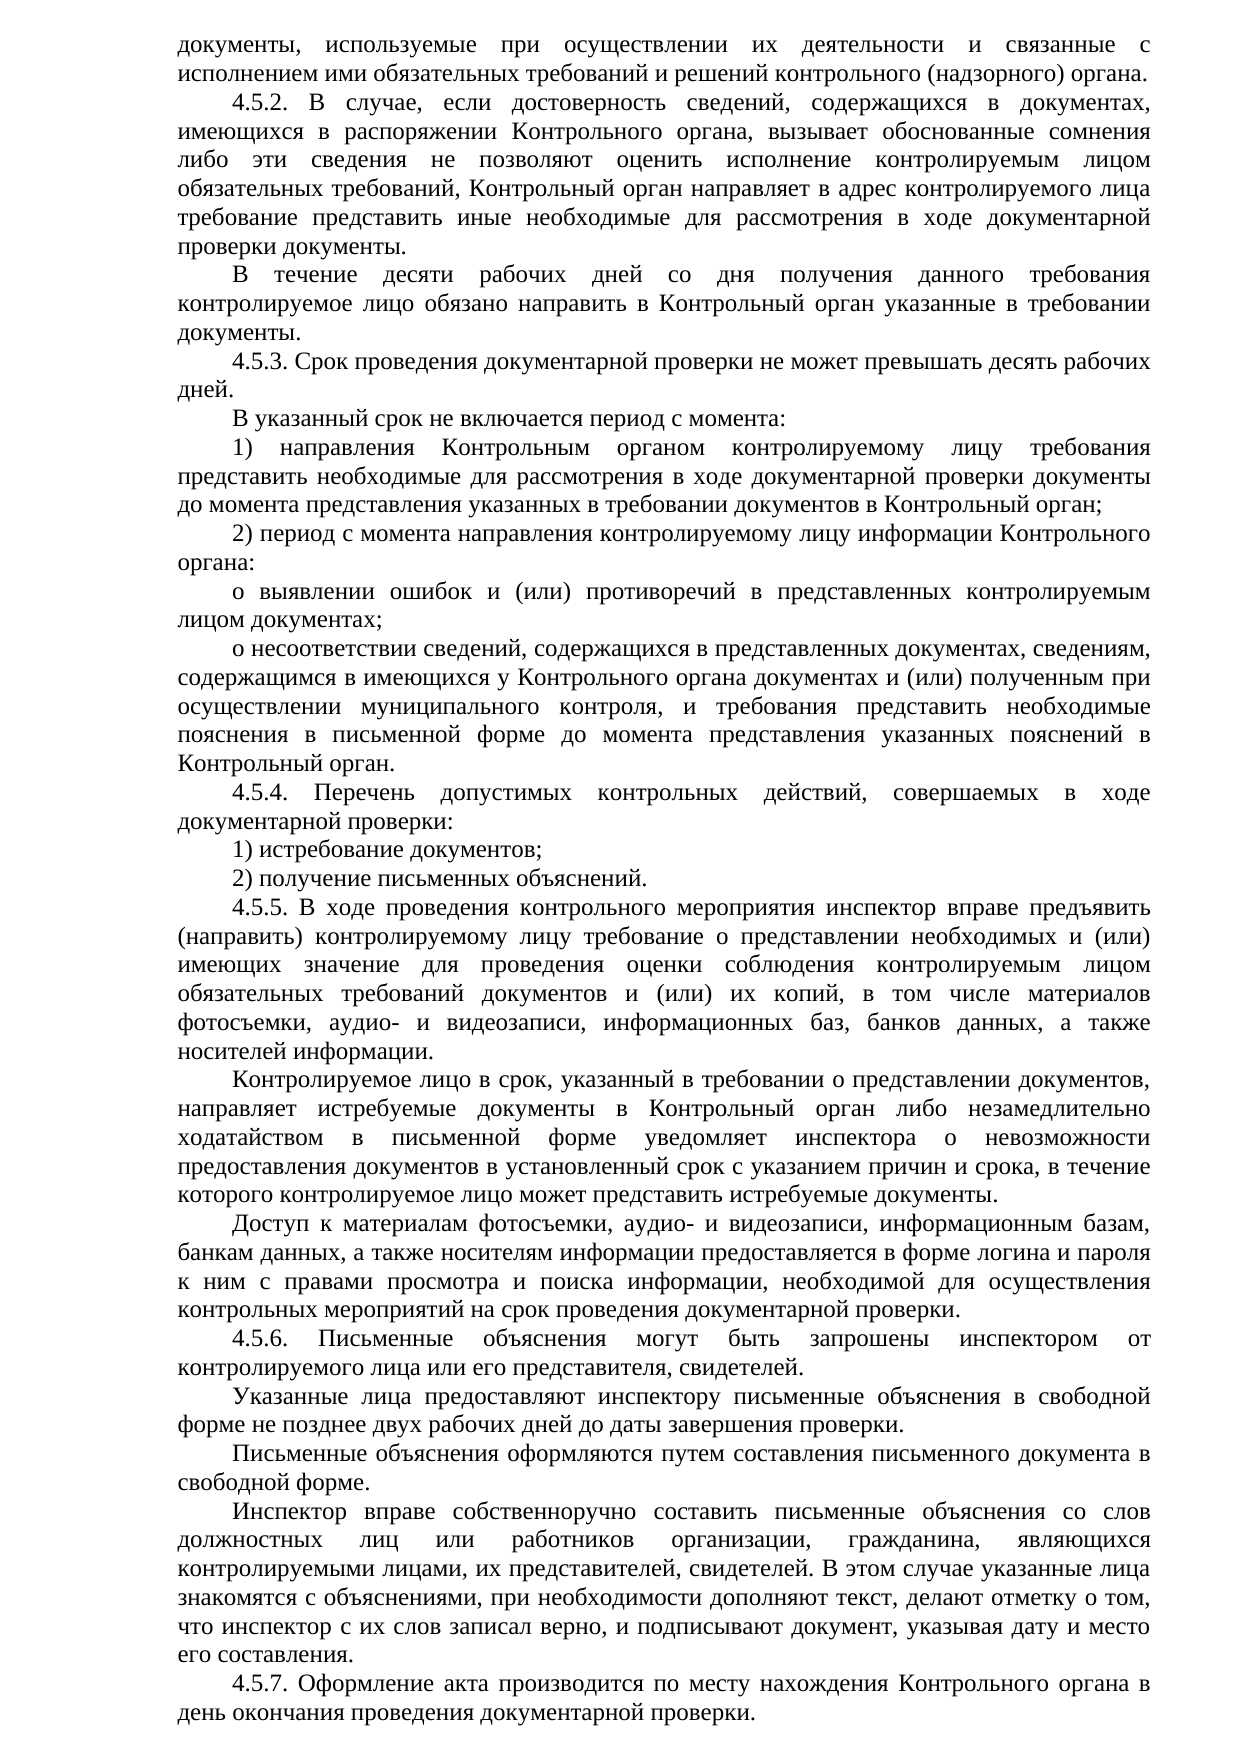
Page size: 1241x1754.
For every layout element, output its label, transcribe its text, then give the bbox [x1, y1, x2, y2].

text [177, 29, 1152, 87]
text 1) направления Контрольным органом контролируемому лицу требования представить необходимые для рассмотрения в ходе документарной проверки документы до момента представления указанных в требовании документов в Контрольный орган; [177, 432, 1152, 518]
text 1) истребование документов; [177, 834, 1152, 863]
text 2) получение письменных объяснений. [177, 863, 1152, 892]
text 4.5.2. В случае, если достоверность сведений, содержащихся в документах, имеющихся в распоряжении Контрольного органа, вызывает обоснованные сомнения либо эти сведения не позволяют оценить исполнение контролируемым лицом обязательных требований, Контрольный орган направляет в адрес контролируемого лица требование представить иные необходимые для рассмотрения в ходе документарной проверки документы. [177, 87, 1152, 259]
text В указанный срок не включается период с момента: [177, 403, 1152, 432]
text Доступ к материалам фотосъемки, аудио- и видеозаписи, информационным базам, банкам данных, а также носителям информации предоставляется в форме логина и пароля к ним с правами просмотра и поиска информации, необходимой для осуществления контрольных мероприятий на срок проведения документарной проверки. [177, 1208, 1152, 1323]
text о несоответствии сведений, содержащихся в представленных документах, сведениям, содержащимся в имеющихся у Контрольного органа документах и (или) полученным при осуществлении муниципального контроля, и требования представить необходимые пояснения в письменной форме до момента представления указанных пояснений в Контрольный орган. [177, 633, 1152, 777]
text Контролируемое лицо в срок, указанный в требовании о представлении документов, направляет истребуемые документы в Контрольный орган либо незамедлительно ходатайством в письменной форме уведомляет инспектора о невозможности предоставления документов в установленный срок с указанием причин и срока, в течение которого контролируемое лицо может представить истребуемые документы. [177, 1064, 1152, 1208]
text 4.5.4. Перечень допустимых контрольных действий, совершаемых в ходе документарной проверки: [177, 777, 1152, 834]
text о выявлении ошибок и (или) противоречий в представленных контролируемым лицом документах; [177, 576, 1152, 633]
text Письменные объяснения оформляются путем составления письменного документа в свободной форме. [177, 1438, 1152, 1496]
text Инспектор вправе собственноручно составить письменные объяснения со слов должностных лиц или работников организации, гражданина, являющихся контролируемыми лицами, их представителей, свидетелей. В этом случае указанные лица знакомятся с объяснениями, при необходимости дополняют текст, делают отметку о том, что инспектор с их слов записал верно, и подписывают документ, указывая дату и место его составления. [177, 1496, 1152, 1668]
text 4.5.5. В ходе проведения контрольного мероприятия инспектор вправе предъявить (направить) контролируемому лицу требование о представлении необходимых и (или) имеющих значение для проведения оценки соблюдения контролируемым лицом обязательных требований документов и (или) их копий, в том числе материалов фотосъемки, аудио- и видеозаписи, информационных баз, банков данных, а также носителей информации. [177, 892, 1152, 1064]
text 4.5.3. Срок проведения документарной проверки не может превышать десять рабочих дней. [177, 346, 1152, 403]
text 4.5.6. Письменные объяснения могут быть запрошены инспектором от контролируемого лица или его представителя, свидетелей. [177, 1323, 1152, 1381]
text 4.5.7. Оформление акта производится по месту нахождения Контрольного органа в день окончания проведения документарной проверки. [177, 1668, 1152, 1726]
text В течение десяти рабочих дней со дня получения данного требования контролируемое лицо обязано направить в Контрольный орган указанные в требовании документы. [177, 259, 1152, 346]
text 2) период с момента направления контролируемому лицу информации Контрольного органа: [177, 518, 1152, 576]
text Указанные лица предоставляют инспектору письменные объяснения в свободной форме не позднее двух рабочих дней до даты завершения проверки. [177, 1381, 1152, 1438]
